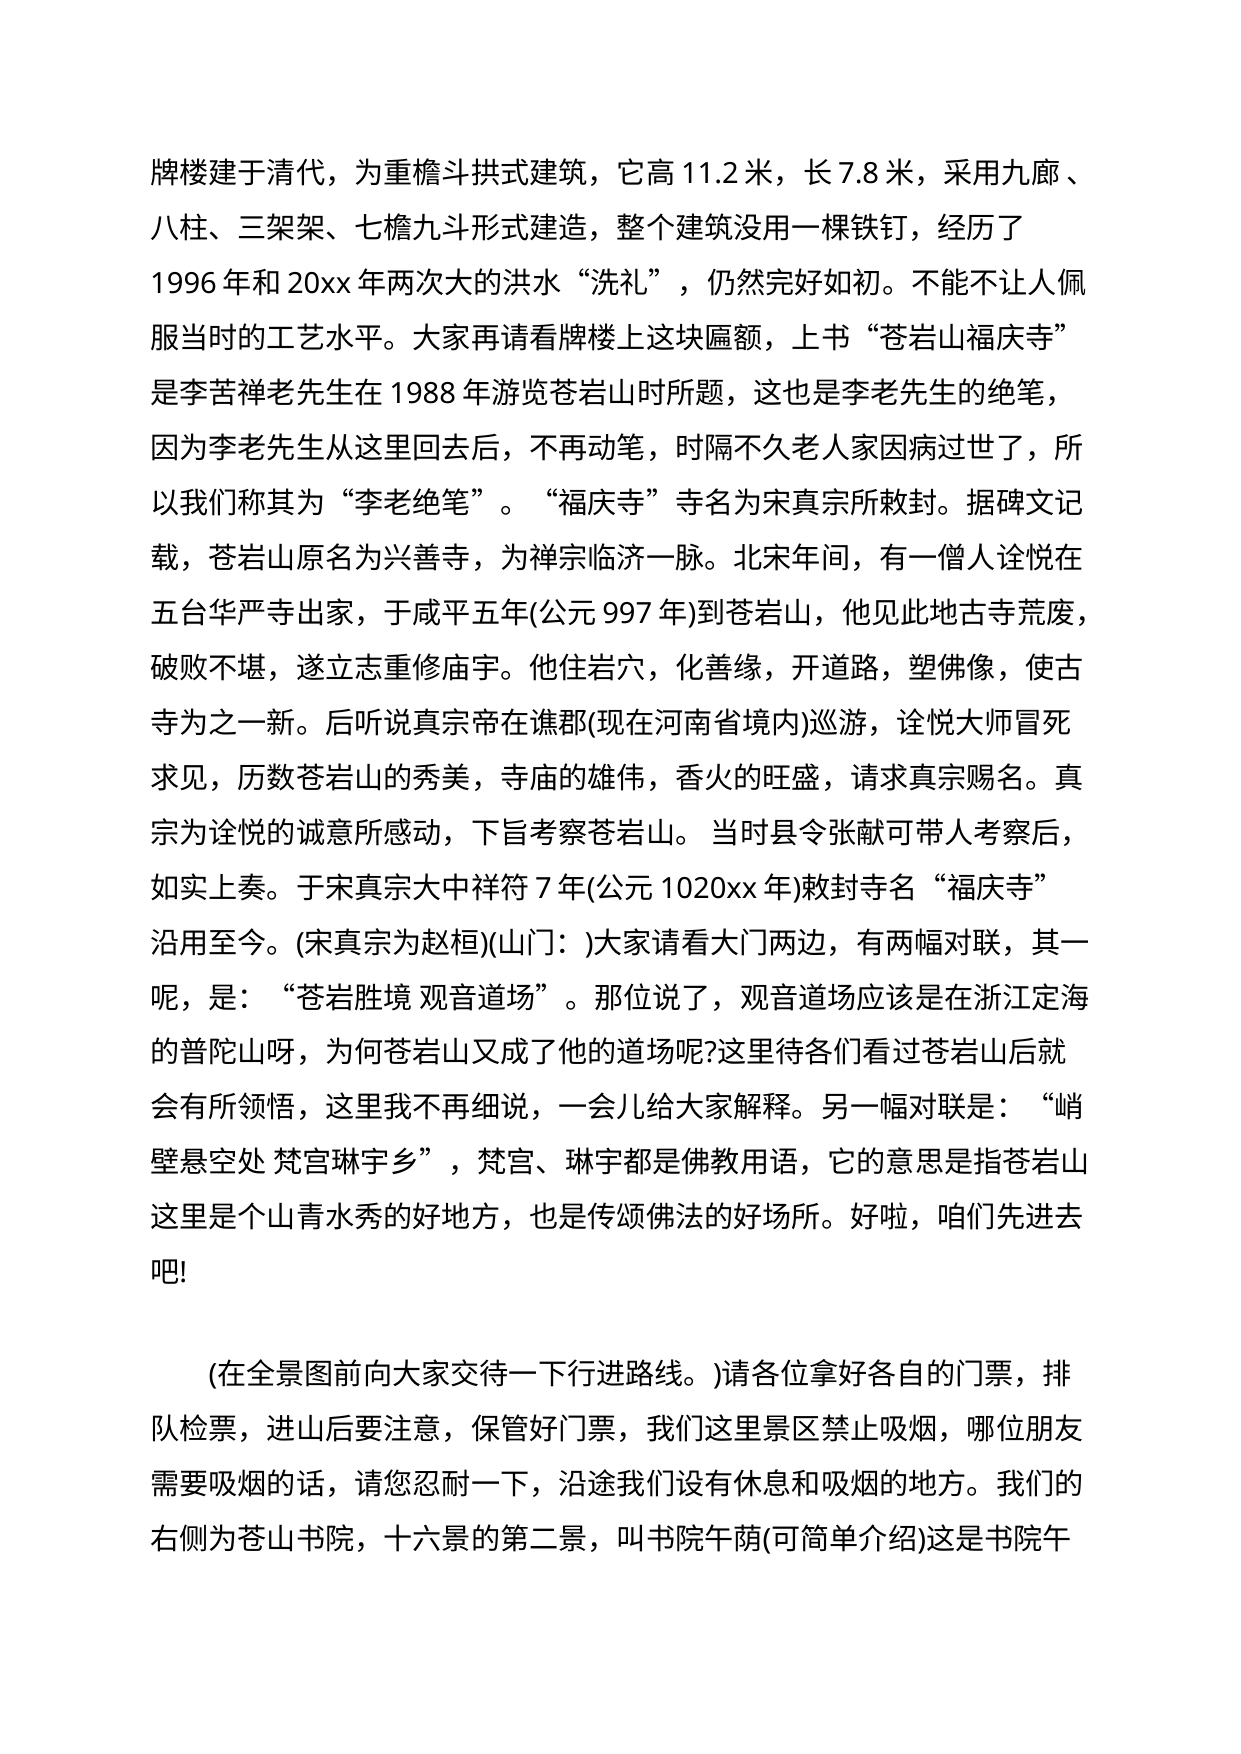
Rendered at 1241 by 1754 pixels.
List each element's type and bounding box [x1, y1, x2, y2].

text [150, 1351, 1090, 1558]
text [150, 150, 1090, 1291]
